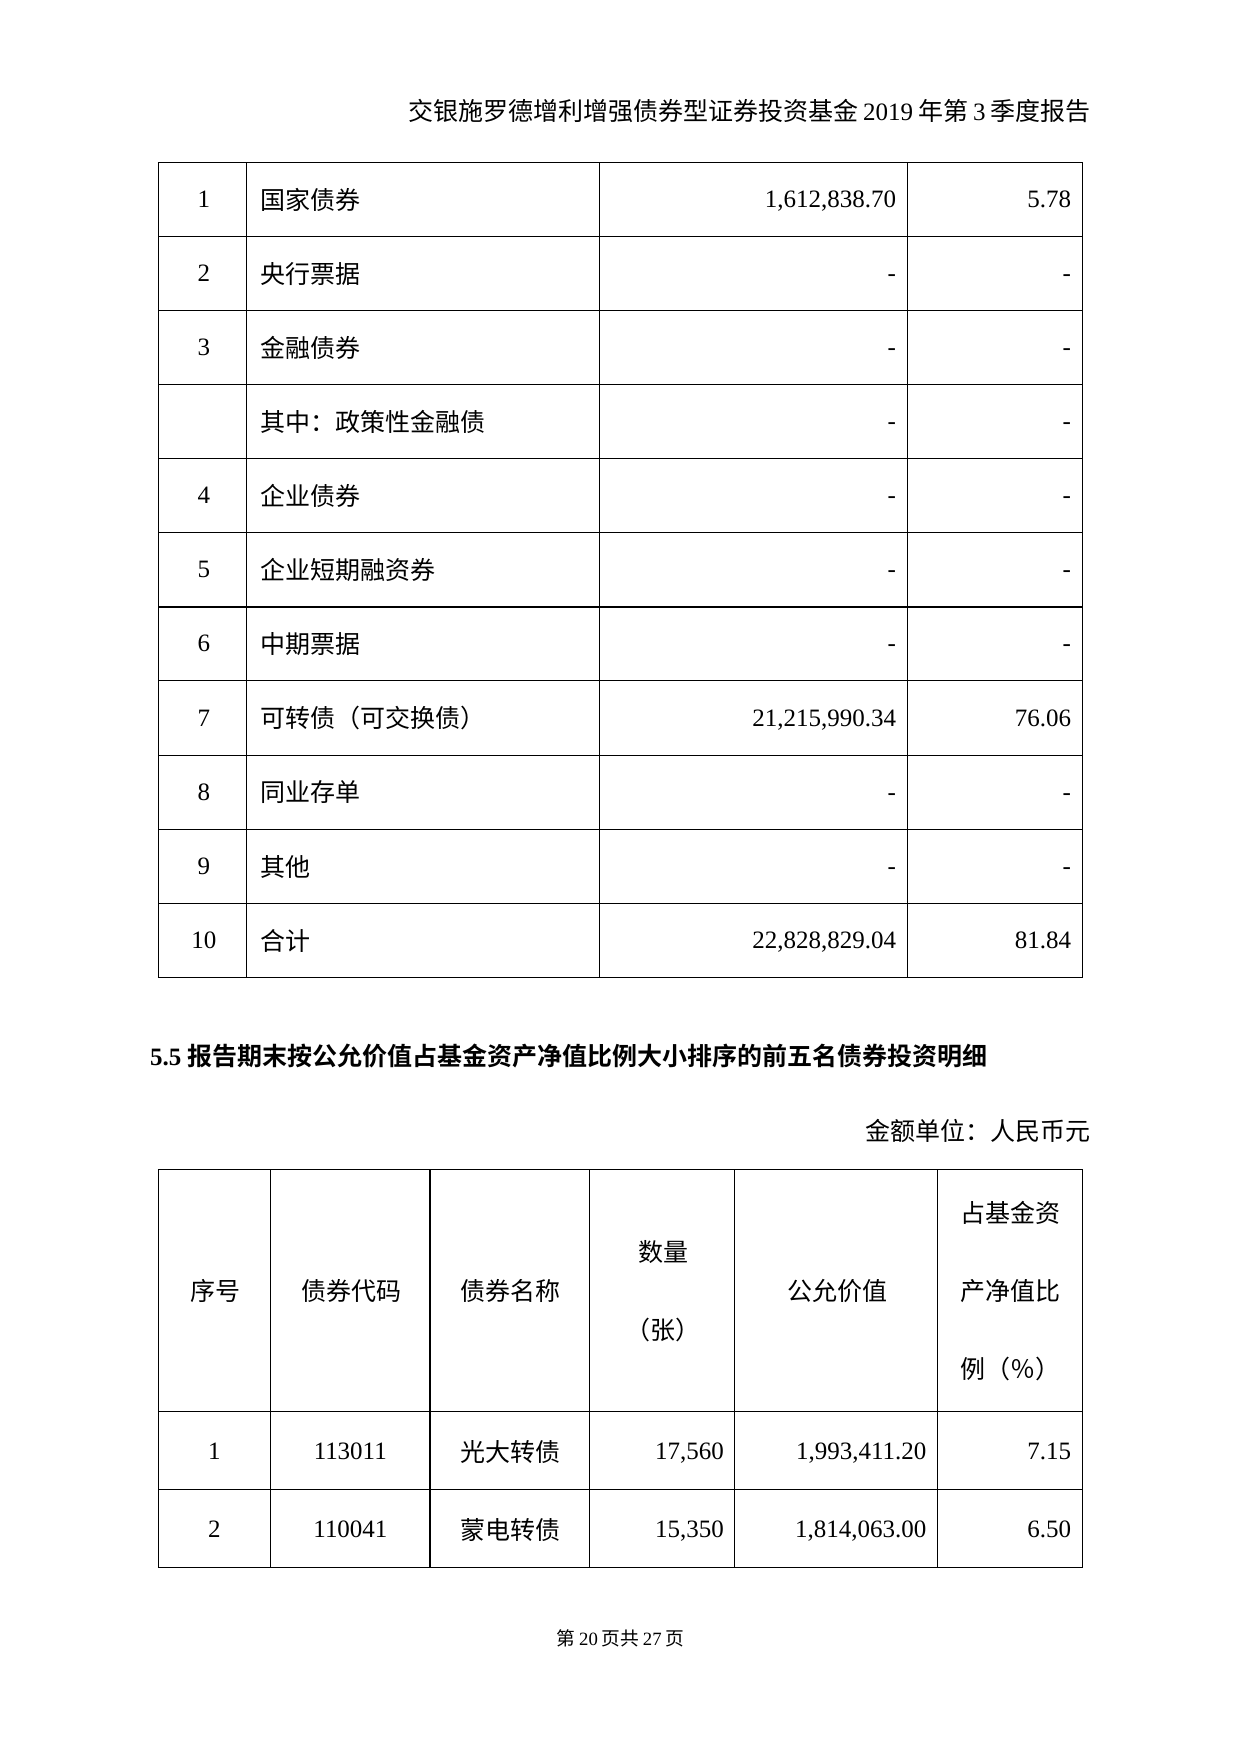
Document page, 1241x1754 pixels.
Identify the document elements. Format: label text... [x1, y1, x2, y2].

table_cell - [908, 311, 1082, 384]
table_cell 1 [159, 1412, 270, 1489]
table_cell - [908, 756, 1082, 828]
table_cell 3 [159, 311, 246, 384]
table_cell 6.50 [938, 1490, 1082, 1567]
table_cell 21,215,990.34 [600, 681, 907, 754]
table_header 公允价值 [735, 1170, 937, 1411]
table_cell 1 [159, 163, 246, 236]
table_cell 国家债券 [247, 163, 599, 236]
table_header 序号 [159, 1170, 270, 1411]
table_cell 6 [159, 608, 246, 680]
table_cell 7.15 [938, 1412, 1082, 1489]
table_cell - [600, 311, 907, 384]
table_cell 15,350 [590, 1490, 734, 1567]
table_cell - [908, 533, 1082, 606]
table_header 债券名称 [431, 1170, 589, 1411]
table_cell 合计 [247, 904, 599, 977]
table_cell 4 [159, 459, 246, 532]
table_cell - [600, 830, 907, 903]
table_cell 76.06 [908, 681, 1082, 754]
table_cell 企业短期融资券 [247, 533, 599, 606]
table_cell 中期票据 [247, 608, 599, 680]
table_cell - [600, 459, 907, 532]
table_header 占基金资产净值比例（％） [938, 1170, 1082, 1411]
table_cell - [908, 385, 1082, 458]
table_cell 其他 [247, 830, 599, 903]
table_cell 5 [159, 533, 246, 606]
table_cell - [908, 830, 1082, 903]
table_cell - [908, 608, 1082, 680]
table_cell 企业债券 [247, 459, 599, 532]
table_cell 113011 [271, 1412, 429, 1489]
table_header 债券代码 [271, 1170, 429, 1411]
table_cell 1,814,063.00 [735, 1490, 937, 1567]
table_cell - [600, 608, 907, 680]
table_cell 2 [159, 1490, 270, 1567]
table_cell 蒙电转债 [431, 1490, 589, 1567]
table_cell - [908, 459, 1082, 532]
table_cell - [600, 756, 907, 828]
text 5.5 报告期末按公允价值占基金资产净值比例大小排序的前五名债券投资明细 [150, 1022, 1090, 1087]
table_cell - [600, 533, 907, 606]
table_cell 9 [159, 830, 246, 903]
table_cell 81.84 [908, 904, 1082, 977]
table_cell 22,828,829.04 [600, 904, 907, 977]
table_cell 8 [159, 756, 246, 828]
table_cell 其中：政策性金融债 [247, 385, 599, 458]
table_cell 同业存单 [247, 756, 599, 828]
text 金额单位：人民币元 [150, 1097, 1090, 1162]
table_cell 2 [159, 237, 246, 310]
table_cell 可转债（可交换债） [247, 681, 599, 754]
table_cell 1,993,411.20 [735, 1412, 937, 1489]
table_cell 光大转债 [431, 1412, 589, 1489]
table_cell 金融债券 [247, 311, 599, 384]
table_cell 17,560 [590, 1412, 734, 1489]
table_cell 7 [159, 681, 246, 754]
table_cell - [600, 385, 907, 458]
table_cell 1,612,838.70 [600, 163, 907, 236]
table_cell - [908, 237, 1082, 310]
table_cell 5.78 [908, 163, 1082, 236]
table_cell [159, 385, 246, 458]
table_cell - [600, 237, 907, 310]
table_header 数量（张） [590, 1170, 734, 1411]
table_cell 10 [159, 904, 246, 977]
table_cell 110041 [271, 1490, 429, 1567]
table_cell 央行票据 [247, 237, 599, 310]
